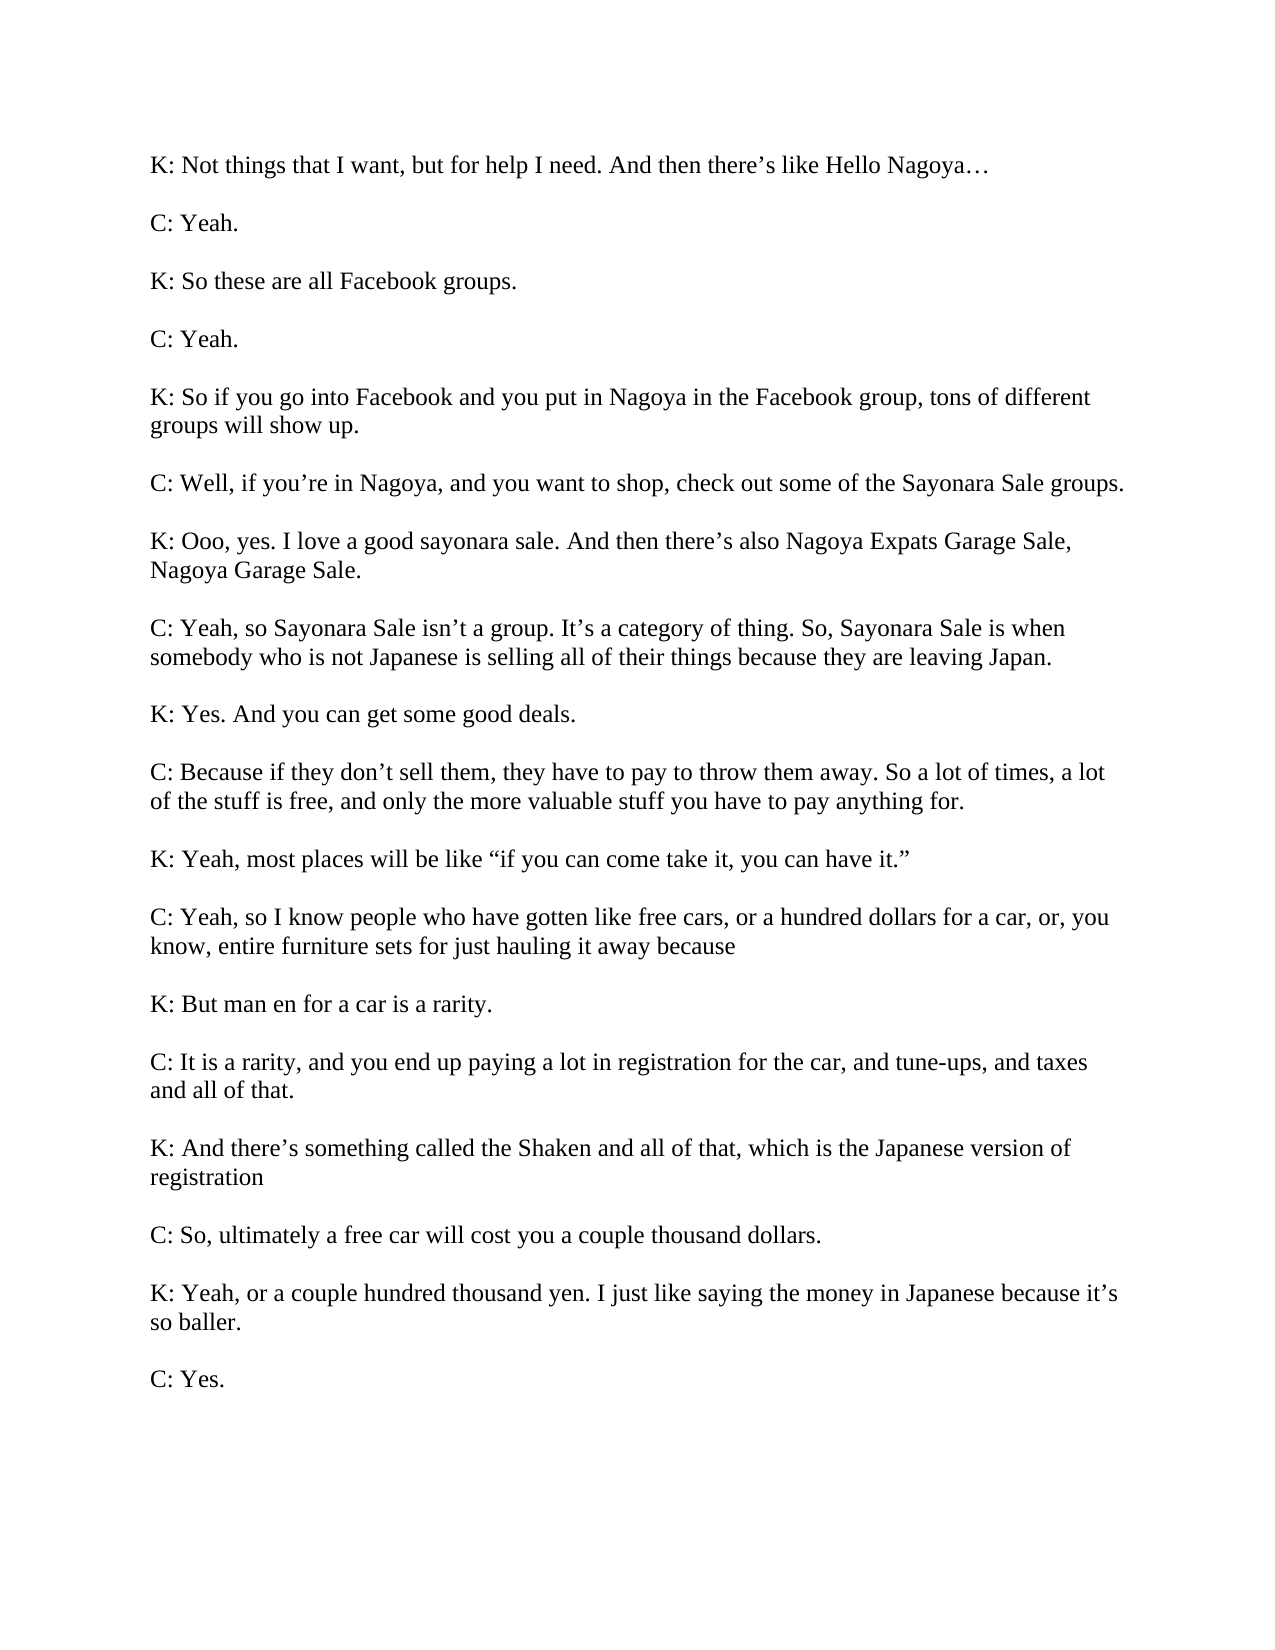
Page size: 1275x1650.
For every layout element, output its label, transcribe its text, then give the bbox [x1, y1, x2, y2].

text K: Yeah, or a couple hundred thousand yen. I just like saying the money in Japanese because it’s so baller. [150, 1278, 1125, 1335]
text K: Yes. And you can get some good deals. [150, 699, 1125, 728]
text C: It is a rarity, and you end up paying a lot in registration for the car, and tune-ups, and taxes and all of that. [150, 1047, 1125, 1104]
text C: Yes. [150, 1364, 1125, 1393]
text C: Yeah. [150, 208, 1125, 237]
text C: So, ultimately a free car will cost you a couple thousand dollars. [150, 1220, 1125, 1249]
text K: So these are all Facebook groups. [150, 266, 1125, 294]
text C: Yeah. [150, 324, 1125, 352]
text C: Yeah, so I know people who have gotten like free cars, or a hundred dollars for a car, or, you know, entire furniture sets for just hauling it away because [150, 902, 1125, 959]
text K: Not things that I want, but for help I need. And then there’s like Hello Nagoya… [150, 150, 1125, 179]
text K: And there’s something called the Shaken and all of that, which is the Japanese version of registration [150, 1133, 1125, 1191]
text K: Ooo, yes. I love a good sayonara sale. And then there’s also Nagoya Expats Garage Sale, Nagoya Garage Sale. [150, 526, 1125, 584]
text C: Yeah, so Sayonara Sale isn’t a group. It’s a category of thing. So, Sayonara Sale is when somebody who is not Japanese is selling all of their things because they are leaving Japan. [150, 613, 1125, 670]
text C: Because if they don’t sell them, they have to pay to throw them away. So a lot of times, a lot of the stuff is free, and only the more valuable stuff you have to pay anything for. [150, 757, 1125, 815]
text C: Well, if you’re in Nagoya, and you want to shop, check out some of the Sayonara Sale groups. [150, 468, 1125, 497]
text K: So if you go into Facebook and you put in Nagoya in the Facebook group, tons of different groups will show up. [150, 382, 1125, 439]
text K: But man en for a car is a rarity. [150, 989, 1125, 1017]
text K: Yeah, most places will be like “if you can come take it, you can have it.” [150, 844, 1125, 873]
